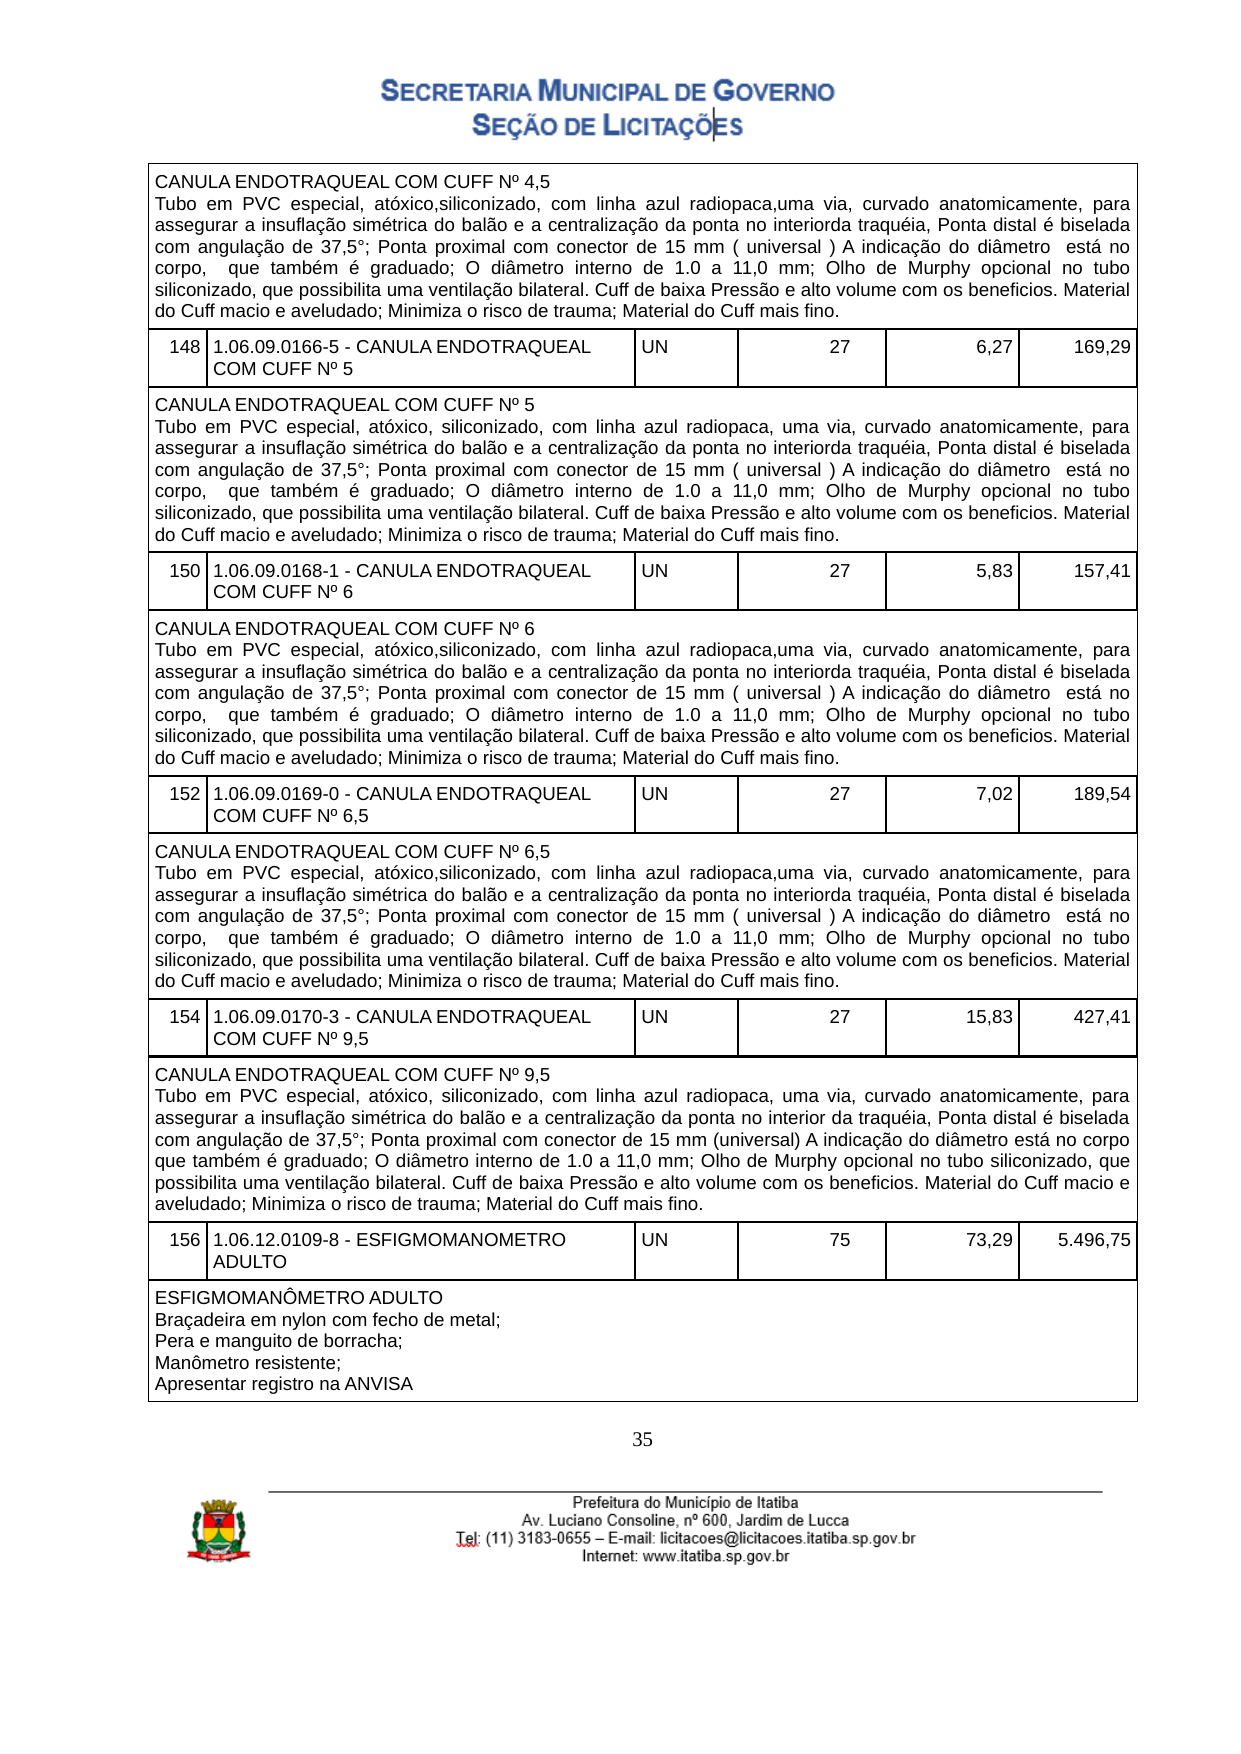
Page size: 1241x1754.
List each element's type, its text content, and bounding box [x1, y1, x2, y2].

table_cell CANULA ENDOTRAQUEAL COM CUFF Nº 4,5 Tubo em PVC especial, atóxico,siliconizado, com linha azul radiopaca,uma via, curvado anatomicamente, para assegurar a insuflação simétrica do balão e a centralização da ponta no interiorda traquéia, Ponta distal é biselada com angulação de 37,5°; Ponta proximal com conector de 15 mm ( universal ) A indicação do diâmetro está no corpo, que também é graduado; O diâmetro interno de 1.0 a 11,0 mm; Olho de Murphy opcional no tubo siliconizado, que possibilita uma ventilação bilateral. Cuff de baixa Pressão e alto volume com os beneficios. Material do Cuff macio e aveludado; Minimiza o risco de trauma; Material do Cuff mais fino. [149, 164, 1137, 328]
table_cell CANULA ENDOTRAQUEAL COM CUFF Nº 6,5 Tubo em PVC especial, atóxico,siliconizado, com linha azul radiopaca,uma via, curvado anatomicamente, para assegurar a insuflação simétrica do balão e a centralização da ponta no interiorda traquéia, Ponta distal é biselada com angulação de 37,5°; Ponta proximal com conector de 15 mm ( universal ) A indicação do diâmetro está no corpo, que também é graduado; O diâmetro interno de 1.0 a 11,0 mm; Olho de Murphy opcional no tubo siliconizado, que possibilita uma ventilação bilateral. Cuff de baixa Pressão e alto volume com os beneficios. Material do Cuff macio e aveludado; Minimiza o risco de trauma; Material do Cuff mais fino. [149, 834, 1137, 998]
table_cell 189,54 [1020, 777, 1136, 832]
table_cell UN [636, 1000, 737, 1055]
table_cell UN [636, 1223, 737, 1279]
table_cell 75 [739, 1223, 856, 1279]
table_cell 157,41 [1020, 553, 1136, 609]
table_cell 154 [149, 1000, 206, 1055]
table_cell 6,27 [887, 330, 1018, 386]
table_cell 1.06.09.0168-1 - CANULA ENDOTRAQUEAL COM CUFF Nº 6 [208, 553, 634, 609]
table_cell [856, 330, 885, 386]
table_cell 27 [739, 330, 856, 386]
table_cell [856, 777, 885, 832]
table_cell CANULA ENDOTRAQUEAL COM CUFF Nº 5 Tubo em PVC especial, atóxico, siliconizado, com linha azul radiopaca, uma via, curvado anatomicamente, para assegurar a insuflação simétrica do balão e a centralização da ponta no interiorda traquéia, Ponta distal é biselada com angulação de 37,5°; Ponta proximal com conector de 15 mm ( universal ) A indicação do diâmetro está no corpo, que também é graduado; O diâmetro interno de 1.0 a 11,0 mm; Olho de Murphy opcional no tubo siliconizado, que possibilita uma ventilação bilateral. Cuff de baixa Pressão e alto volume com os beneficios. Material do Cuff macio e aveludado; Minimiza o risco de trauma; Material do Cuff mais fino. [149, 388, 1137, 551]
table_cell 169,29 [1020, 330, 1136, 386]
table_cell 1.06.12.0109-8 - ESFIGMOMANOMETRO ADULTO [208, 1223, 634, 1279]
table_cell 152 [149, 777, 206, 832]
table_cell 148 [149, 330, 206, 386]
table_cell UN [636, 553, 737, 609]
table_cell [856, 1223, 885, 1279]
picture [148, 1450, 1137, 1591]
table_cell 73,29 [887, 1223, 1018, 1279]
table_cell 5,83 [887, 553, 1018, 609]
table_cell 156 [149, 1223, 206, 1279]
table_cell ESFIGMOMANÔMETRO ADULTO Braçadeira em nylon com fecho de metal; Pera e manguito de borracha; Manômetro resistente; Apresentar registro na ANVISA [149, 1281, 1137, 1401]
table_cell UN [636, 777, 737, 832]
table_cell 27 [739, 777, 856, 832]
table_cell 15,83 [887, 1000, 1018, 1055]
table_cell 27 [739, 1000, 856, 1055]
table_cell [856, 553, 885, 609]
table_cell 150 [149, 553, 206, 609]
table_cell CANULA ENDOTRAQUEAL COM CUFF Nº 9,5 Tubo em PVC especial, atóxico, siliconizado, com linha azul radiopaca, uma via, curvado anatomicamente, para assegurar a insuflação simétrica do balão e a centralização da ponta no interior da traquéia, Ponta distal é biselada com angulação de 37,5°; Ponta proximal com conector de 15 mm (universal) A indicação do diâmetro está no corpo que também é graduado; O diâmetro interno de 1.0 a 11,0 mm; Olho de Murphy opcional no tubo siliconizado, que possibilita uma ventilação bilateral. Cuff de baixa Pressão e alto volume com os beneficios. Material do Cuff macio e aveludado; Minimiza o risco de trauma; Material do Cuff mais fino. [149, 1058, 1137, 1221]
table_cell CANULA ENDOTRAQUEAL COM CUFF Nº 6 Tubo em PVC especial, atóxico,siliconizado, com linha azul radiopaca,uma via, curvado anatomicamente, para assegurar a insuflação simétrica do balão e a centralização da ponta no interiorda traquéia, Ponta distal é biselada com angulação de 37,5°; Ponta proximal com conector de 15 mm ( universal ) A indicação do diâmetro está no corpo, que também é graduado; O diâmetro interno de 1.0 a 11,0 mm; Olho de Murphy opcional no tubo siliconizado, que possibilita uma ventilação bilateral. Cuff de baixa Pressão e alto volume com os beneficios. Material do Cuff macio e aveludado; Minimiza o risco de trauma; Material do Cuff mais fino. [149, 611, 1137, 774]
table_cell 1.06.09.0170-3 - CANULA ENDOTRAQUEAL COM CUFF Nº 9,5 [208, 1000, 634, 1055]
table_cell [856, 1000, 885, 1055]
table_cell 7,02 [887, 777, 1018, 832]
table_cell 27 [739, 553, 856, 609]
table_cell UN [636, 330, 737, 386]
table_cell 1.06.09.0169-0 - CANULA ENDOTRAQUEAL COM CUFF Nº 6,5 [208, 777, 634, 832]
picture [148, 59, 1034, 148]
table_cell 5.496,75 [1020, 1223, 1136, 1279]
table_cell 427,41 [1020, 1000, 1136, 1055]
table_cell 1.06.09.0166-5 - CANULA ENDOTRAQUEAL COM CUFF Nº 5 [208, 330, 634, 386]
